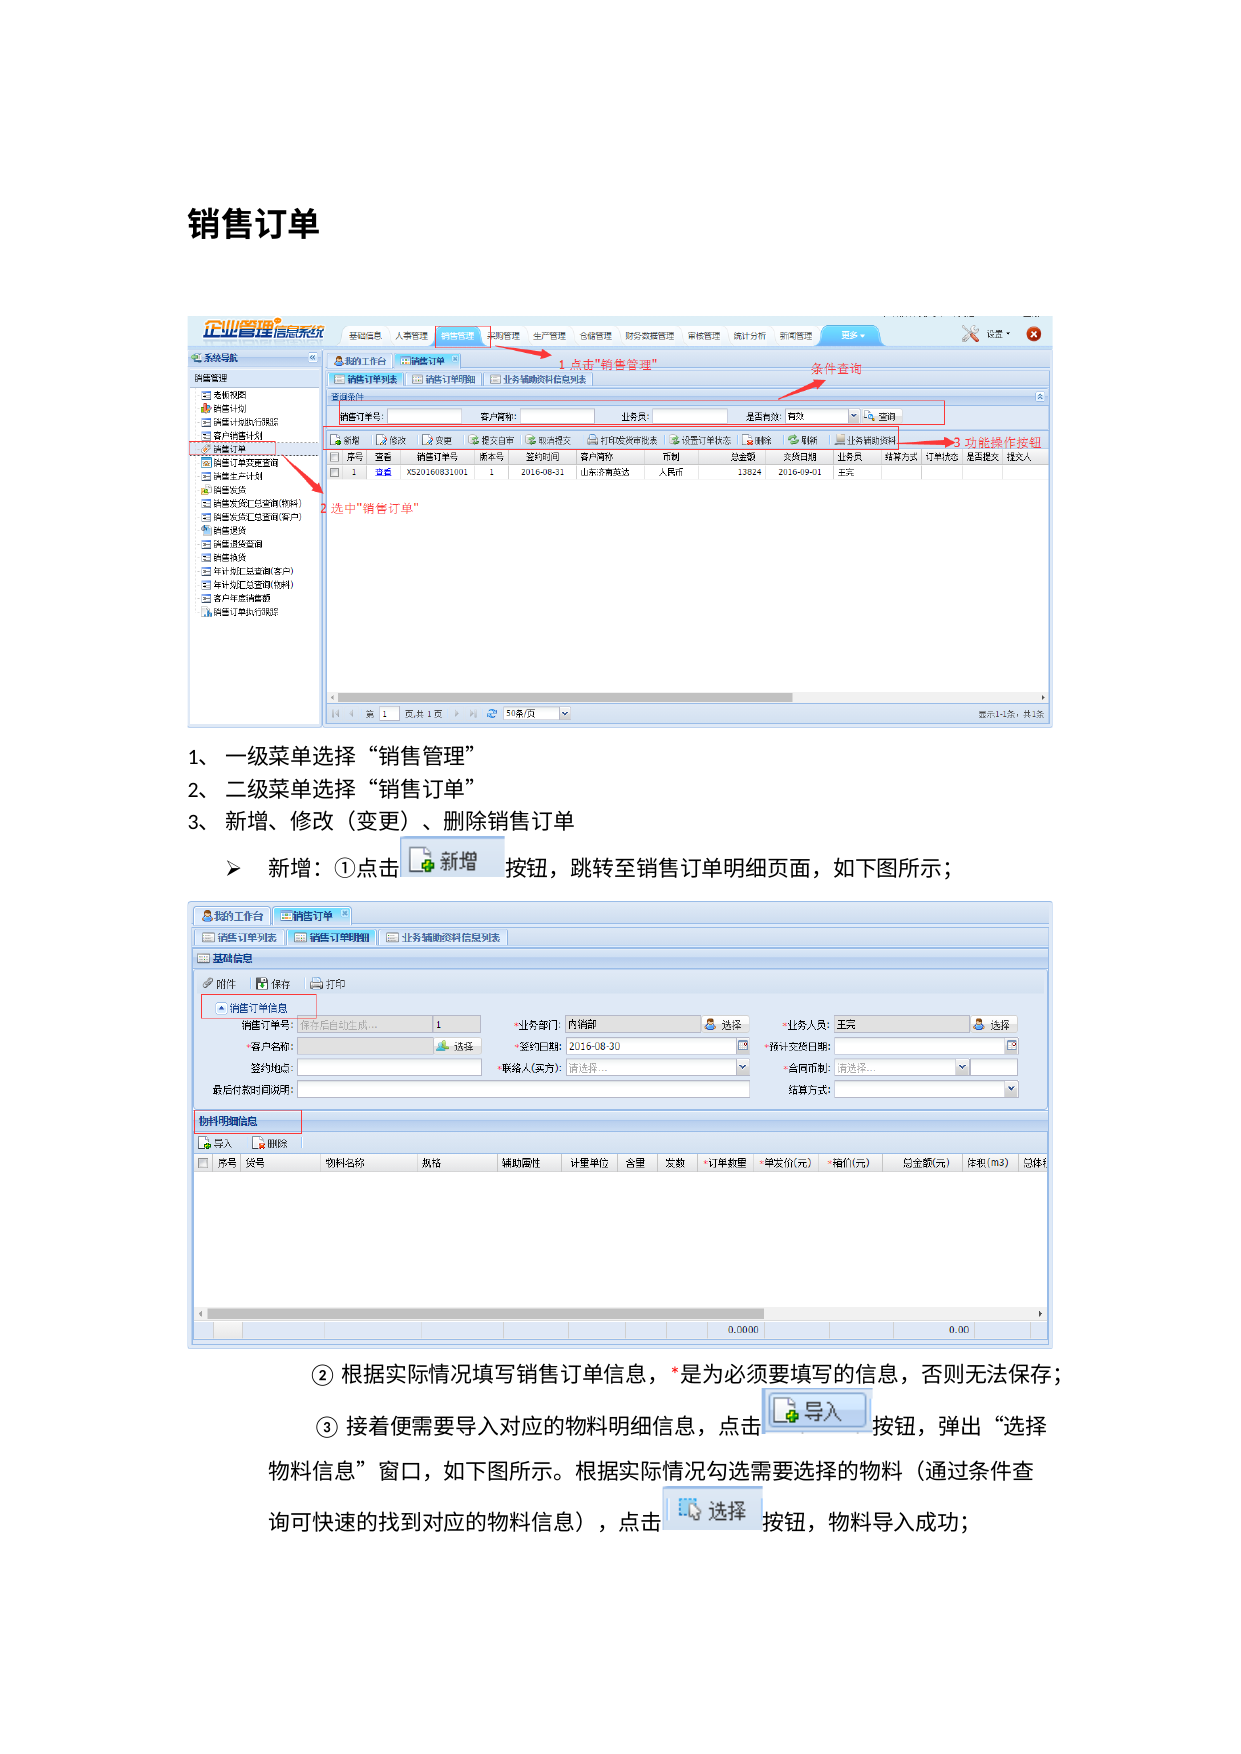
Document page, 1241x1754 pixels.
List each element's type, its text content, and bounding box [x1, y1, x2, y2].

list ②根据实际情况填写销售订单信息，*是为必须要填写的信息，否则无法保存； [198, 1356, 1053, 1389]
picture [761, 1388, 873, 1434]
picture [187, 316, 1053, 728]
subtitle 销售订单 [187, 189, 1053, 254]
list ③接着便需要导入对应的物料明细信息，点击按钮，弹出“选择物料信息”窗口，如下图所示。根据实际情况勾选需要选择的物料（通过条件查询可快速的找到对应的物料信息），点击按钮，物料导入成功； [269, 1389, 1053, 1551]
picture [400, 836, 505, 877]
list 新增：①点击按钮，跳转至销售订单明细页面，如下图所示； [225, 836, 1053, 901]
picture [187, 901, 1053, 1349]
list 新增、修改（变更）、删除销售订单 [187, 804, 1053, 836]
picture [662, 1486, 763, 1530]
list 二级菜单选择“销售订单” [187, 771, 1053, 804]
list 一级菜单选择“销售管理” [187, 739, 1053, 771]
